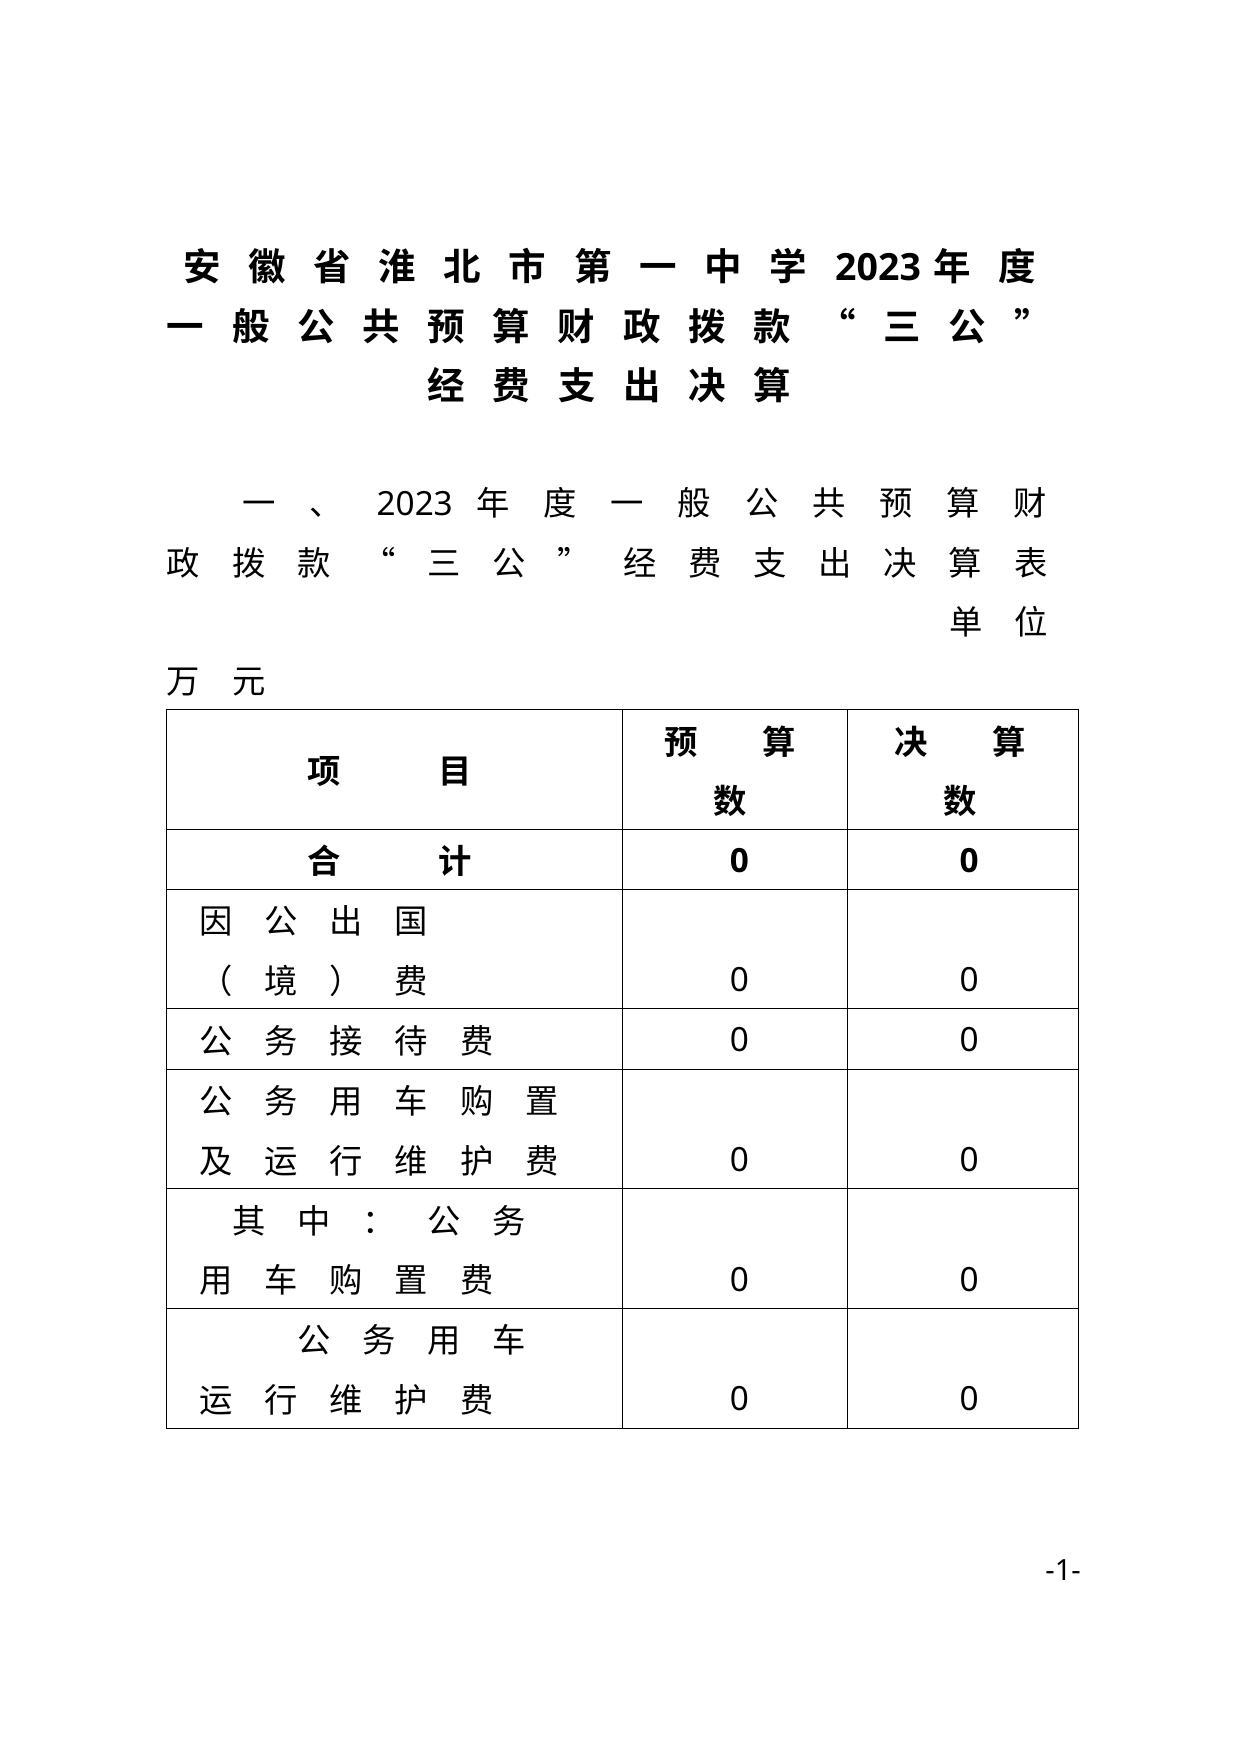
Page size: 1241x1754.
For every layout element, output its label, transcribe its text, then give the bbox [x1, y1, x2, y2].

table_cell 公务接待费 [167, 1009, 622, 1069]
table_cell 0 [848, 830, 1078, 889]
table_cell 0 [623, 1189, 847, 1308]
table_header 项 目 [167, 710, 622, 828]
table_cell 0 [848, 1189, 1078, 1308]
table_cell 0 [848, 1309, 1078, 1427]
table_cell 0 [623, 1070, 847, 1188]
table_cell 0 [848, 890, 1078, 1008]
table_cell 0 [623, 1309, 847, 1427]
table_header 决 算 数 [848, 710, 1078, 828]
table_cell 0 [623, 890, 847, 1008]
table_cell 其中：公务用车购置费 [167, 1189, 622, 1308]
table_header 预 算 数 [623, 710, 847, 828]
table_cell 0 [848, 1070, 1078, 1188]
text 安徽省淮北市第一中学2023年度一般公共预算财政拨款“三公”经费支出决算 [167, 235, 1079, 412]
table_cell 合 计 [167, 830, 622, 889]
text 单位：万元 [167, 590, 1079, 709]
text 一、2023年度一般公共预算财政拨款“三公”经费支出决算表 [167, 472, 1079, 590]
table_cell 0 [623, 1009, 847, 1069]
table_cell 公务用车运行维护费 [167, 1309, 622, 1427]
table_cell 因公出国（境）费 [167, 890, 622, 1008]
table_cell 0 [623, 830, 847, 889]
table_cell 0 [848, 1009, 1078, 1069]
table_cell 公务用车购置及运行维护费 [167, 1070, 622, 1188]
